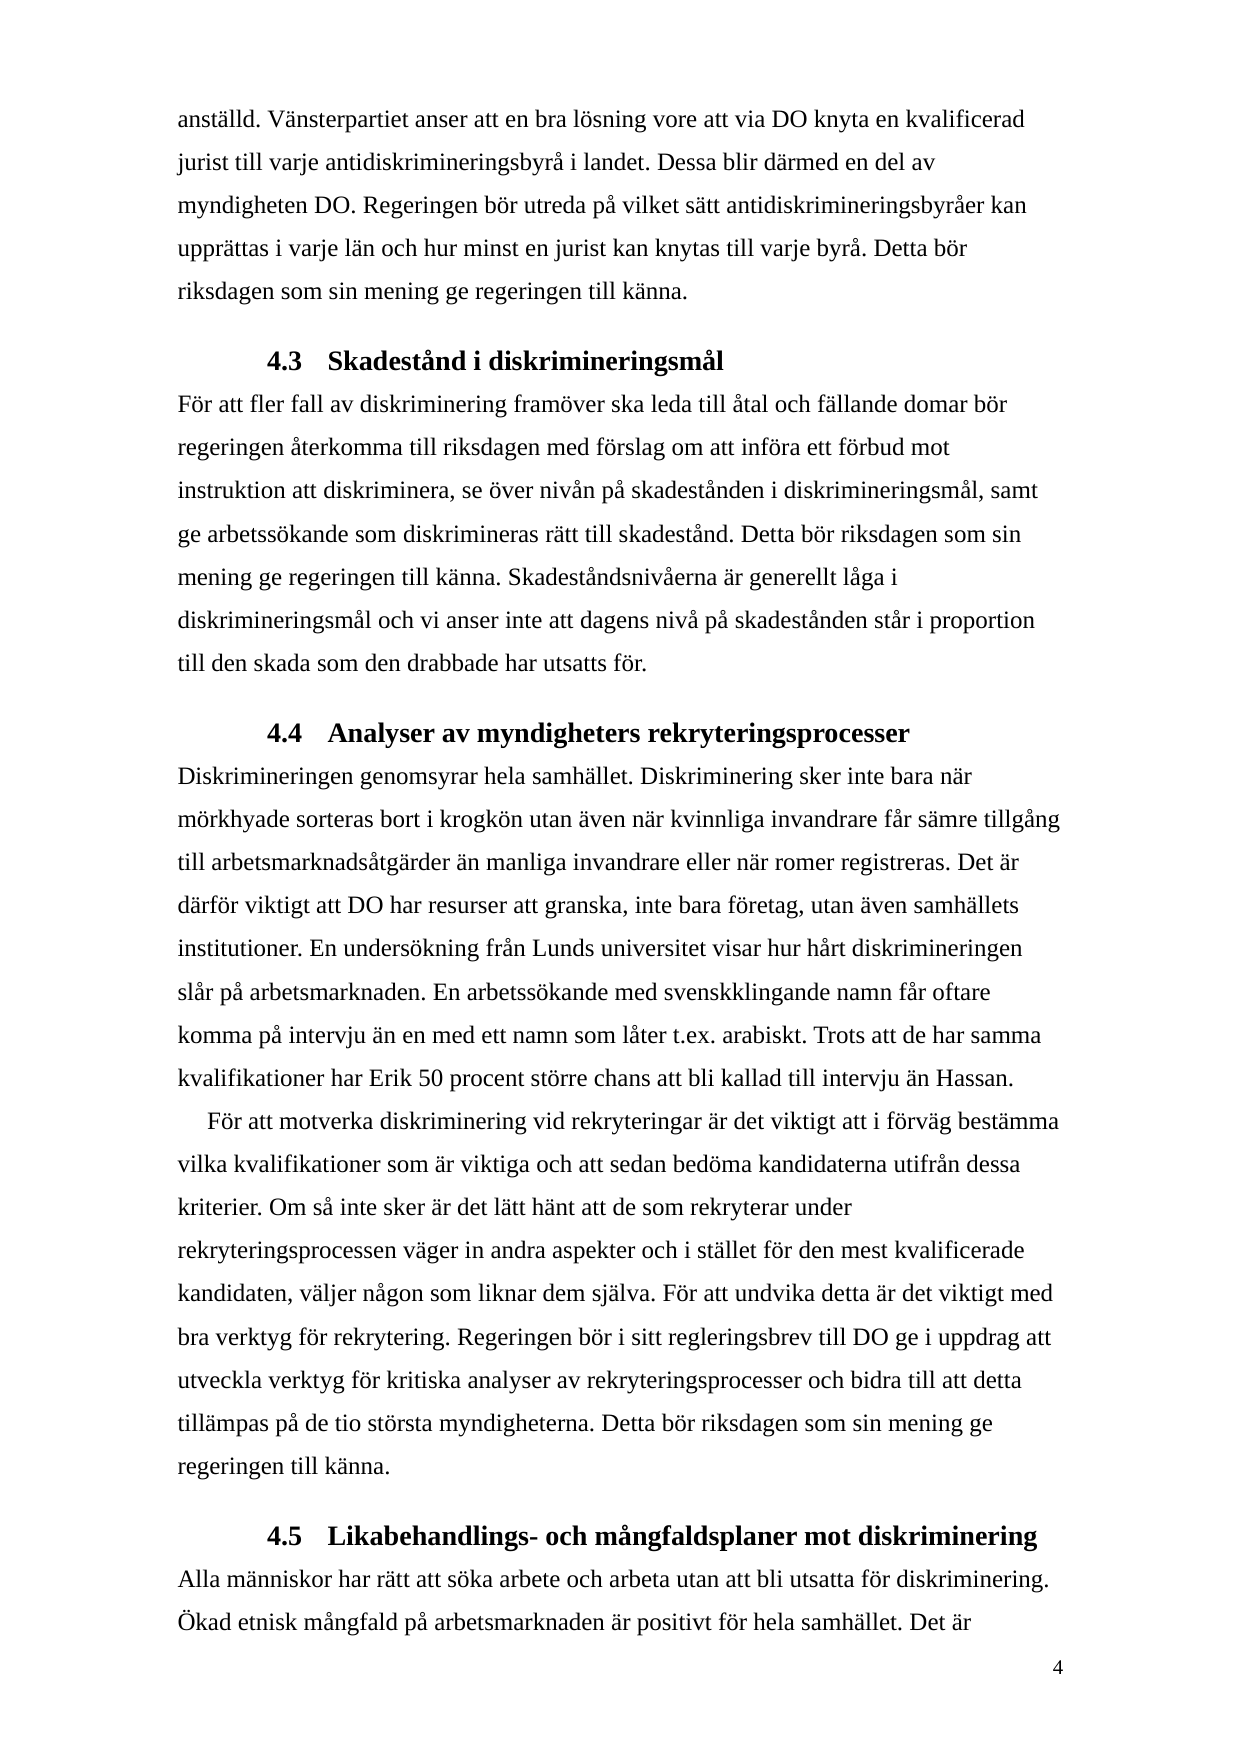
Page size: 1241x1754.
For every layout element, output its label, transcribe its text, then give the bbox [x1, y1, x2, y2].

text För att fler fall av diskriminering framöver ska leda till åtal och fällande domar bör regeringen återkomma till riksdagen med förslag om att införa ett förbud mot instruktion att diskriminera, se över nivån på skadestånden i diskrimineringsmål, samt ge arbetssökande som diskrimineras rätt till skadestånd. Detta bör riksdagen som sin mening ge regeringen till känna. Skadeståndsnivåerna är generellt låga i diskrimineringsmål och vi anser inte att dagens nivå på skadestånden står i proportion till den skada som den drabbade har utsatts för. [177, 389, 1063, 677]
subtitle Analyser av myndigheters rekryteringsprocesser [237, 716, 1063, 748]
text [177, 104, 1063, 305]
text För att motverka diskriminering vid rekryteringar är det viktigt att i förväg bestämma vilka kvalifikationer som är viktiga och att sedan bedöma kandidaterna utifrån dessa kriterier. Om så inte sker är det lätt hänt att de som rekryterar under rekryteringsprocessen väger in andra aspekter och i stället för den mest kvalificerade kandidaten, väljer någon som liknar dem själva. För att undvika detta är det viktigt med bra verktyg för rekrytering. Regeringen bör i sitt regleringsbrev till DO ge i uppdrag att utveckla verktyg för kritiska analyser av rekryteringsprocesser och bidra till att detta tillämpas på de tio största myndigheterna. Detta bör riksdagen som sin mening ge regeringen till känna. [177, 1106, 1063, 1480]
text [177, 1564, 1063, 1636]
subtitle Likabehandlings- och mångfaldsplaner mot diskriminering [237, 1519, 1063, 1552]
subtitle Skadestånd i diskrimineringsmål [237, 344, 1063, 377]
text Diskrimineringen genomsyrar hela samhället. Diskriminering sker inte bara när mörkhyade sorteras bort i krogkön utan även när kvinnliga invandrare får sämre tillgång till arbetsmarknadsåtgärder än manliga invandrare eller när romer registreras. Det är därför viktigt att DO har resurser att granska, inte bara företag, utan även samhällets institutioner. En undersökning från Lunds universitet visar hur hårt diskrimineringen slår på arbetsmarknaden. En arbetssökande med svenskklingande namn får oftare komma på intervju än en med ett namn som låter t.ex. arabiskt. Trots att de har samma kvalifikationer har Erik 50 procent större chans att bli kallad till intervju än Hassan. [177, 761, 1063, 1092]
